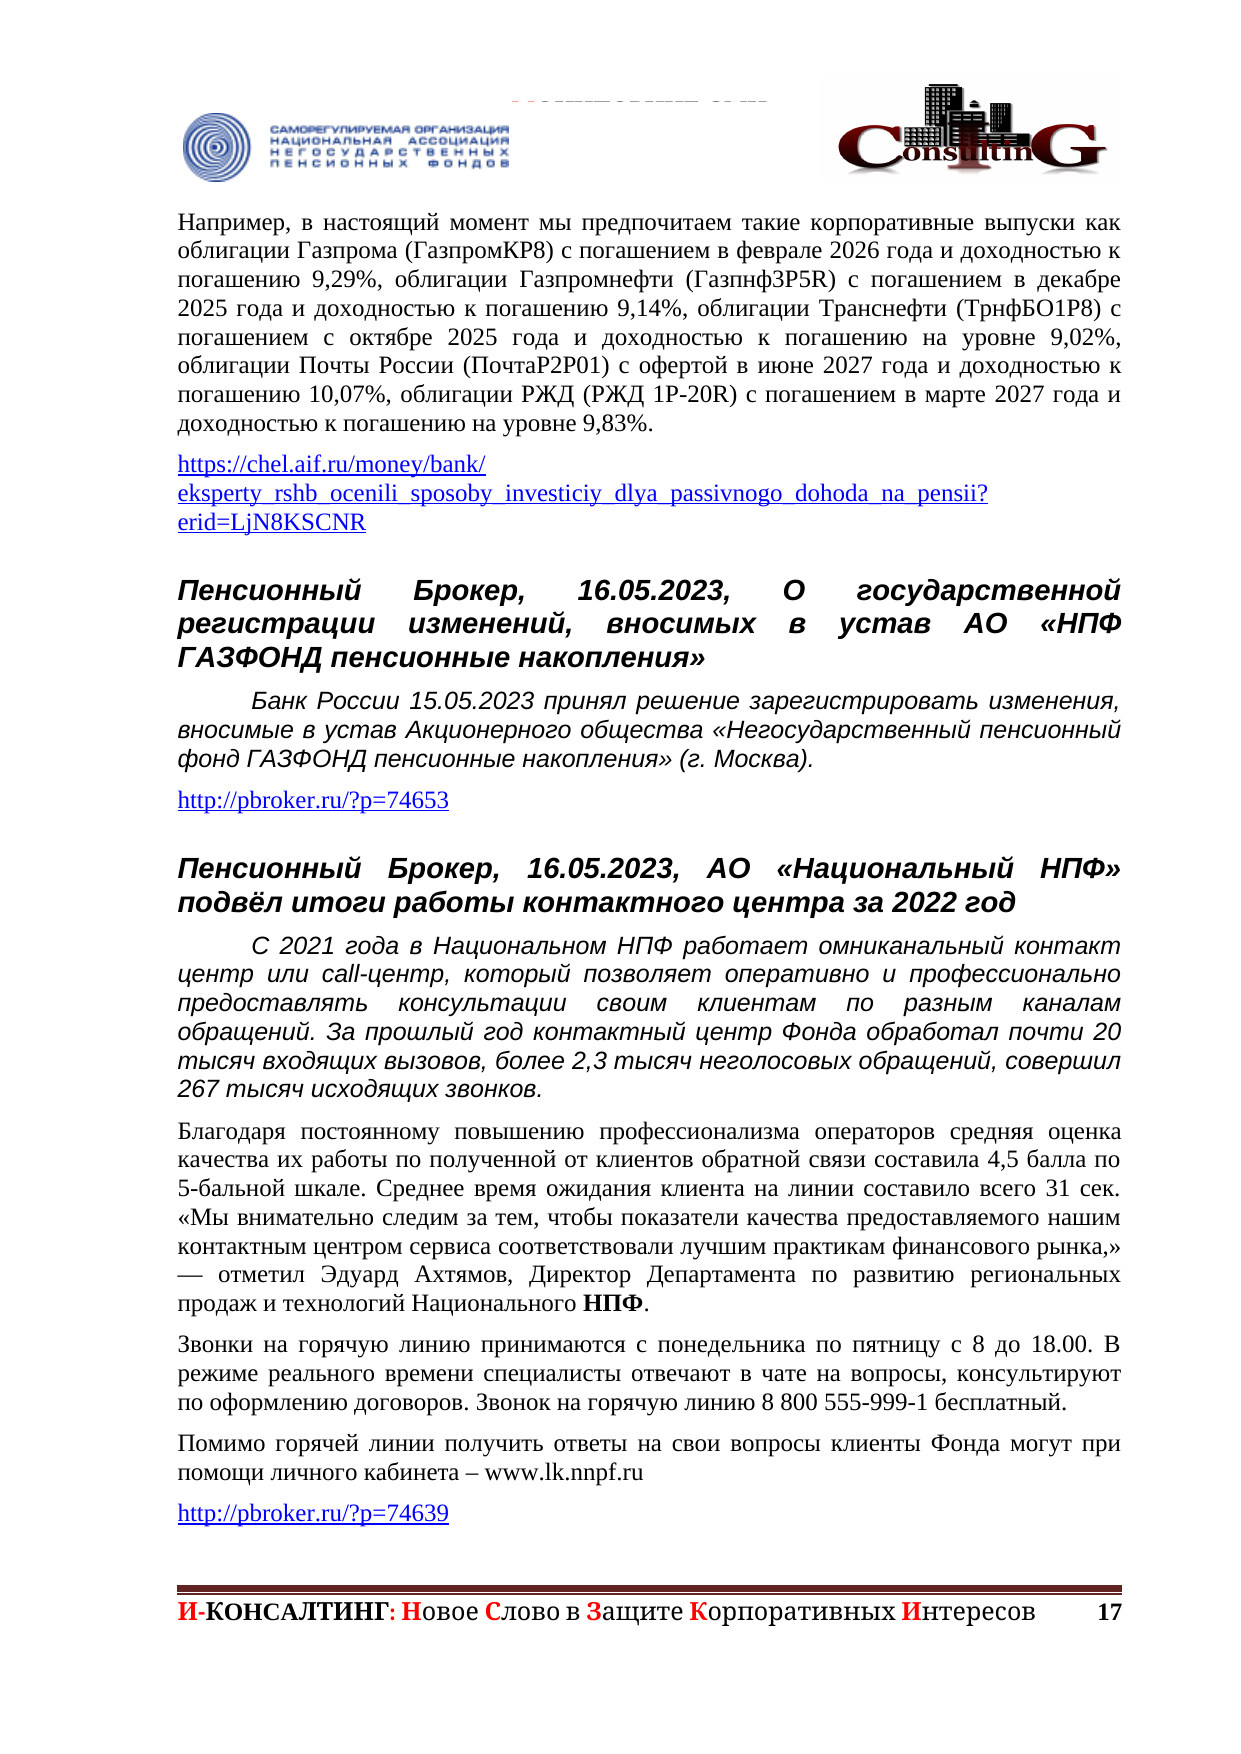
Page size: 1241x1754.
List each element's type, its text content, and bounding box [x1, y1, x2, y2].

text Помимо горячей линии получить ответы на свои вопросы клиенты Фонда могут при помощи личного кабинета – www.lk.nnpf.ru [177, 1428, 1122, 1486]
subtitle Банк России 15.05.2023 принял решение зарегистрировать изменения, вносимые в устав Акционерного общества «Негосударственный пенсионный фонд ГАЗФОНД пенсионные накопления» (г. Москва). [177, 686, 1122, 772]
subtitle С 2021 года в Национальном НПФ работает омниканальный контакт центр или call-центр, который позволяет оперативно и профессионально предоставлять консультации своим клиентам по разным каналам обращений. За прошлый год контактный центр Фонда обработал почти 20 тысяч входящих вызовов, более 2,3 тысяч неголосовых обращений, совершил 267 тысяч исходящих звонков. [177, 931, 1122, 1103]
text Звонки на горячую линию принимаются с понедельника по пятницу с 8 до 18.00. В режиме реального времени специалисты отвечают в чате на вопросы, консультируют по оформлению договоров. Звонок на горячую линию 8 800 555-999-1 бесплатный. [177, 1329, 1122, 1416]
subtitle Пенсионный Брокер, 16.05.2023, АО «Национальный НПФ» подвёл итоги работы контактного центра за 2022 год [177, 851, 1122, 918]
text http://pbroker.ru/?p=74653 [177, 785, 1122, 814]
text Благодаря постоянному повышению профессионализма операторов средняя оценка качества их работы по полученной от клиентов обратной связи составила 4,5 балла по 5-бальной шкале. Среднее время ожидания клиента на линии составило всего 31 сек. «Мы внимательно следим за тем, чтобы показатели качества предоставляемого нашим контактным центром сервиса соответствовали лучшим практикам финансового рынка,» — отметил Эдуард Ахтямов, Директор Департамента по развитию региональных продаж и технологий Национального НПФ. [177, 1116, 1122, 1317]
text http://pbroker.ru/?p=74639 [177, 1498, 1122, 1527]
picture [183, 113, 509, 182]
subtitle Пенсионный Брокер, 16.05.2023, О государственной регистрации изменений, вносимых в устав АО «НПФ ГАЗФОНД пенсионные накопления» [177, 573, 1122, 674]
text https://chel.aif.ru/money/bank/eksperty_rshb_ocenili_sposoby_investiciy_dlya_passivnogo_dohoda_na_pensii?erid=LjN8KSCNR [177, 449, 1122, 536]
picture [821, 73, 1122, 182]
